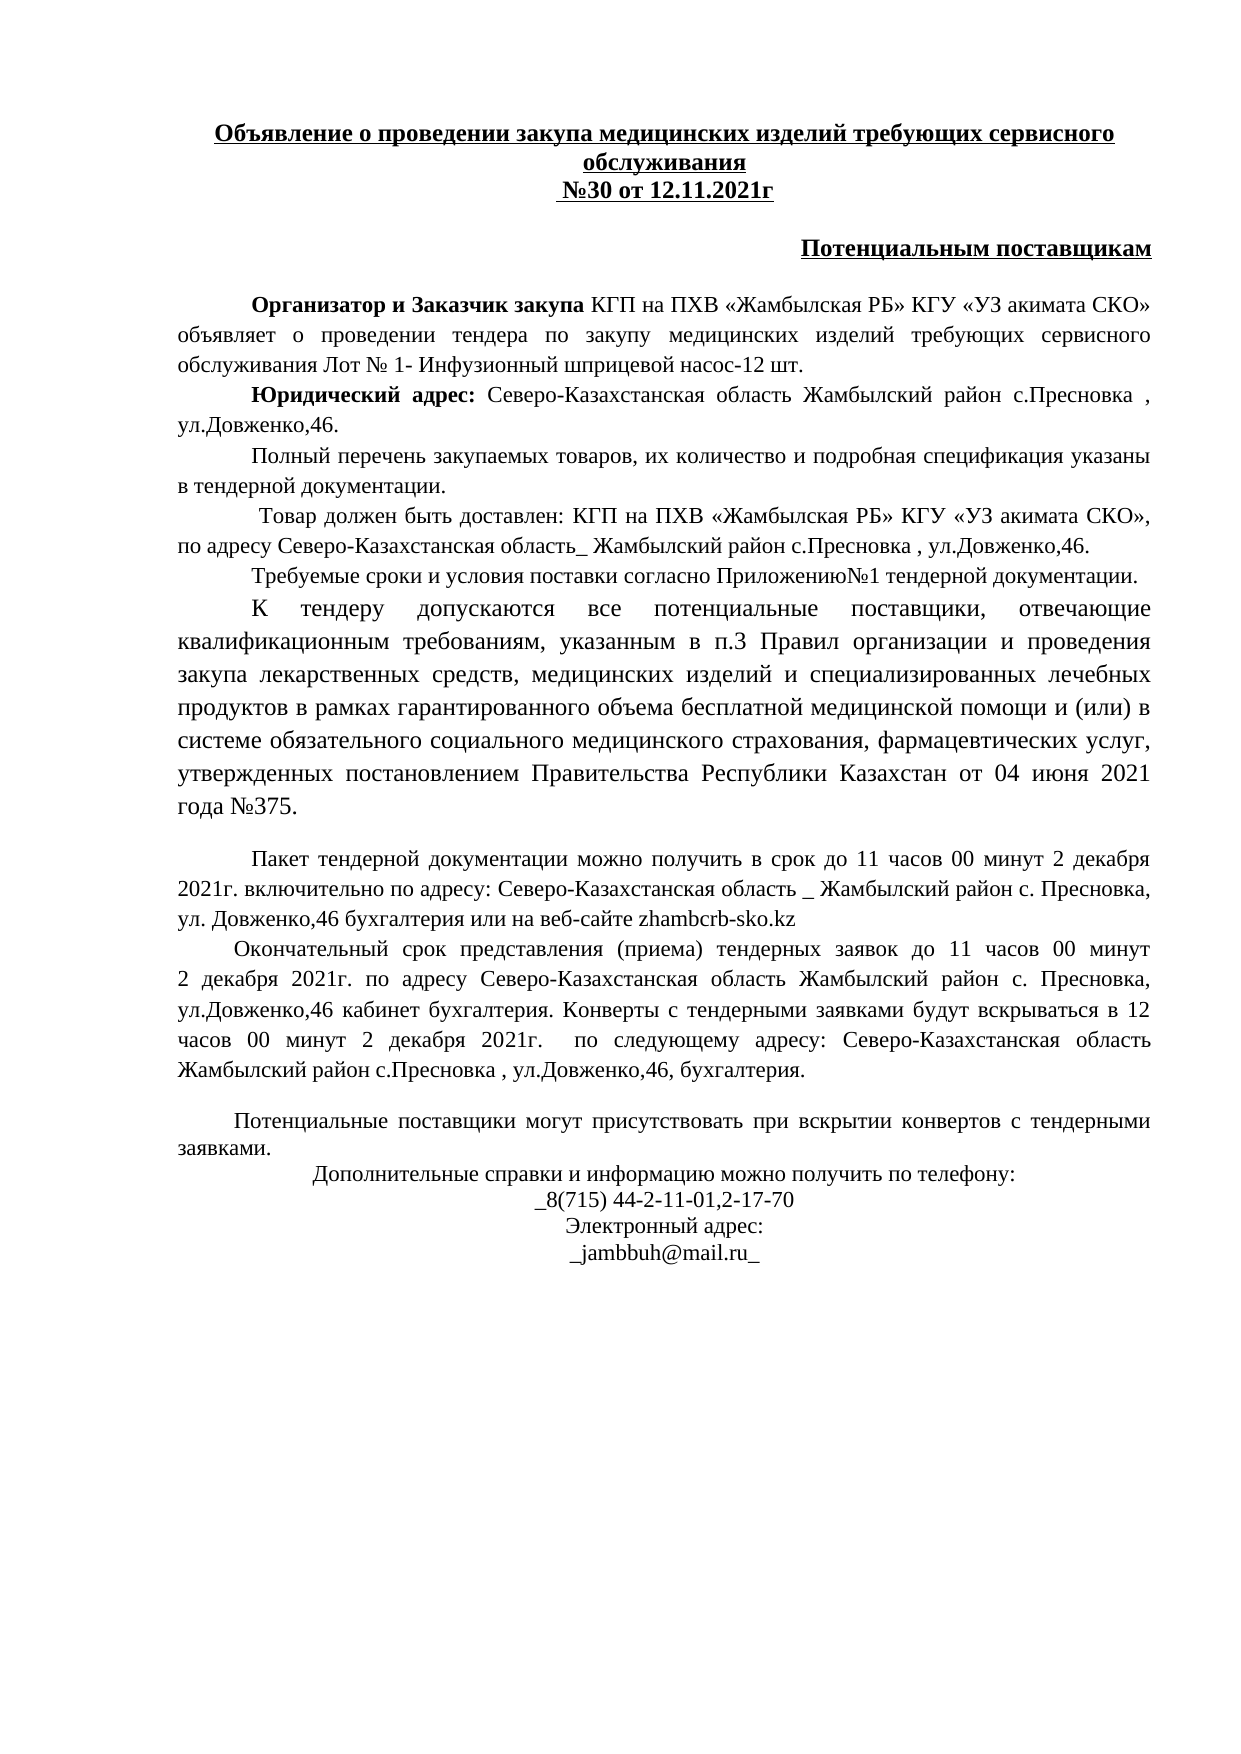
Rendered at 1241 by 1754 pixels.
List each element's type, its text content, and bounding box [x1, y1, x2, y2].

text Окончательный срок представления (приема) тендерных заявок до 11 часов 00 минут 2 декабря 2021г. по адресу Северо-Казахстанская область Жамбылский район с. Пресновка, ул.Довженко,46 кабинет бухгалтерия. Конверты с тендерными заявками будут вскрываться в 12 часов 00 минут 2 декабря 2021г. по следующему адресу: Северо-Казахстанская область Жамбылский район с.Пресновка , ул.Довженко,46, бухгалтерия. [177, 935, 1152, 1082]
text Товар должен быть доставлен: КГП на ПХВ «Жамбылская РБ» КГУ «УЗ акимата СКО», по адресу Северо-Казахстанская область_ Жамбылский район с.Пресновка , ул.Довженко,46. [177, 502, 1152, 559]
text Организатор и Заказчик закупа КГП на ПХВ «Жамбылская РБ» КГУ «УЗ акимата СКО» объявляет о проведении тендера по закупу медицинских изделий требующих сервисного обслуживания Лот № 1- Инфузионный шприцевой насос-12 шт. [177, 291, 1152, 377]
text Пакет тендерной документации можно получить в срок до 11 часов 00 минут 2 декабря 2021г. включительно по адресу: Северо-Казахстанская область _ Жамбылский район с. Пресновка, ул. Довженко,46 бухгалтерия или на веб-сайте zhambcrb-sko.kz [177, 845, 1152, 931]
text _jambbuh@mail.ru_ [177, 1239, 1152, 1265]
text К тендеру допускаются все потенциальные поставщики, отвечающие квалификационным требованиям, указанным в п.3 Правил организации и проведения закупа лекарственных средств, медицинских изделий и специализированных лечебных продуктов в рамках гарантированного объема бесплатной медицинской помощи и (или) в системе обязательного социального медицинского страхования, фармацевтических услуг, утвержденных постановлением Правительства Республики Казахстан от 04 июня 2021 года №375. [177, 593, 1152, 819]
text Объявление о проведении закупа медицинских изделий требующих сервисного обслуживания [177, 118, 1152, 176]
text №30 от 12.11.2021г [177, 176, 1152, 204]
text Потенциальные поставщики могут присутствовать при вскрытии конвертов с тендерными заявками. [177, 1107, 1152, 1160]
text Потенциальным поставщикам [177, 233, 1152, 262]
text Дополнительные справки и информацию можно получить по телефону: [177, 1160, 1152, 1186]
text _8(715) 44-2-11-01,2-17-70 [177, 1186, 1152, 1213]
text Полный перечень закупаемых товаров, их количество и подробная спецификация указаны в тендерной документации. [177, 442, 1152, 498]
text Требуемые сроки и условия поставки согласно Приложению№1 тендерной документации. [177, 562, 1152, 589]
text Электронный адрес: [177, 1213, 1152, 1239]
text Юридический адрес: Северо-Казахстанская область Жамбылский район с.Пресновка , ул.Довженко,46. [177, 381, 1152, 438]
